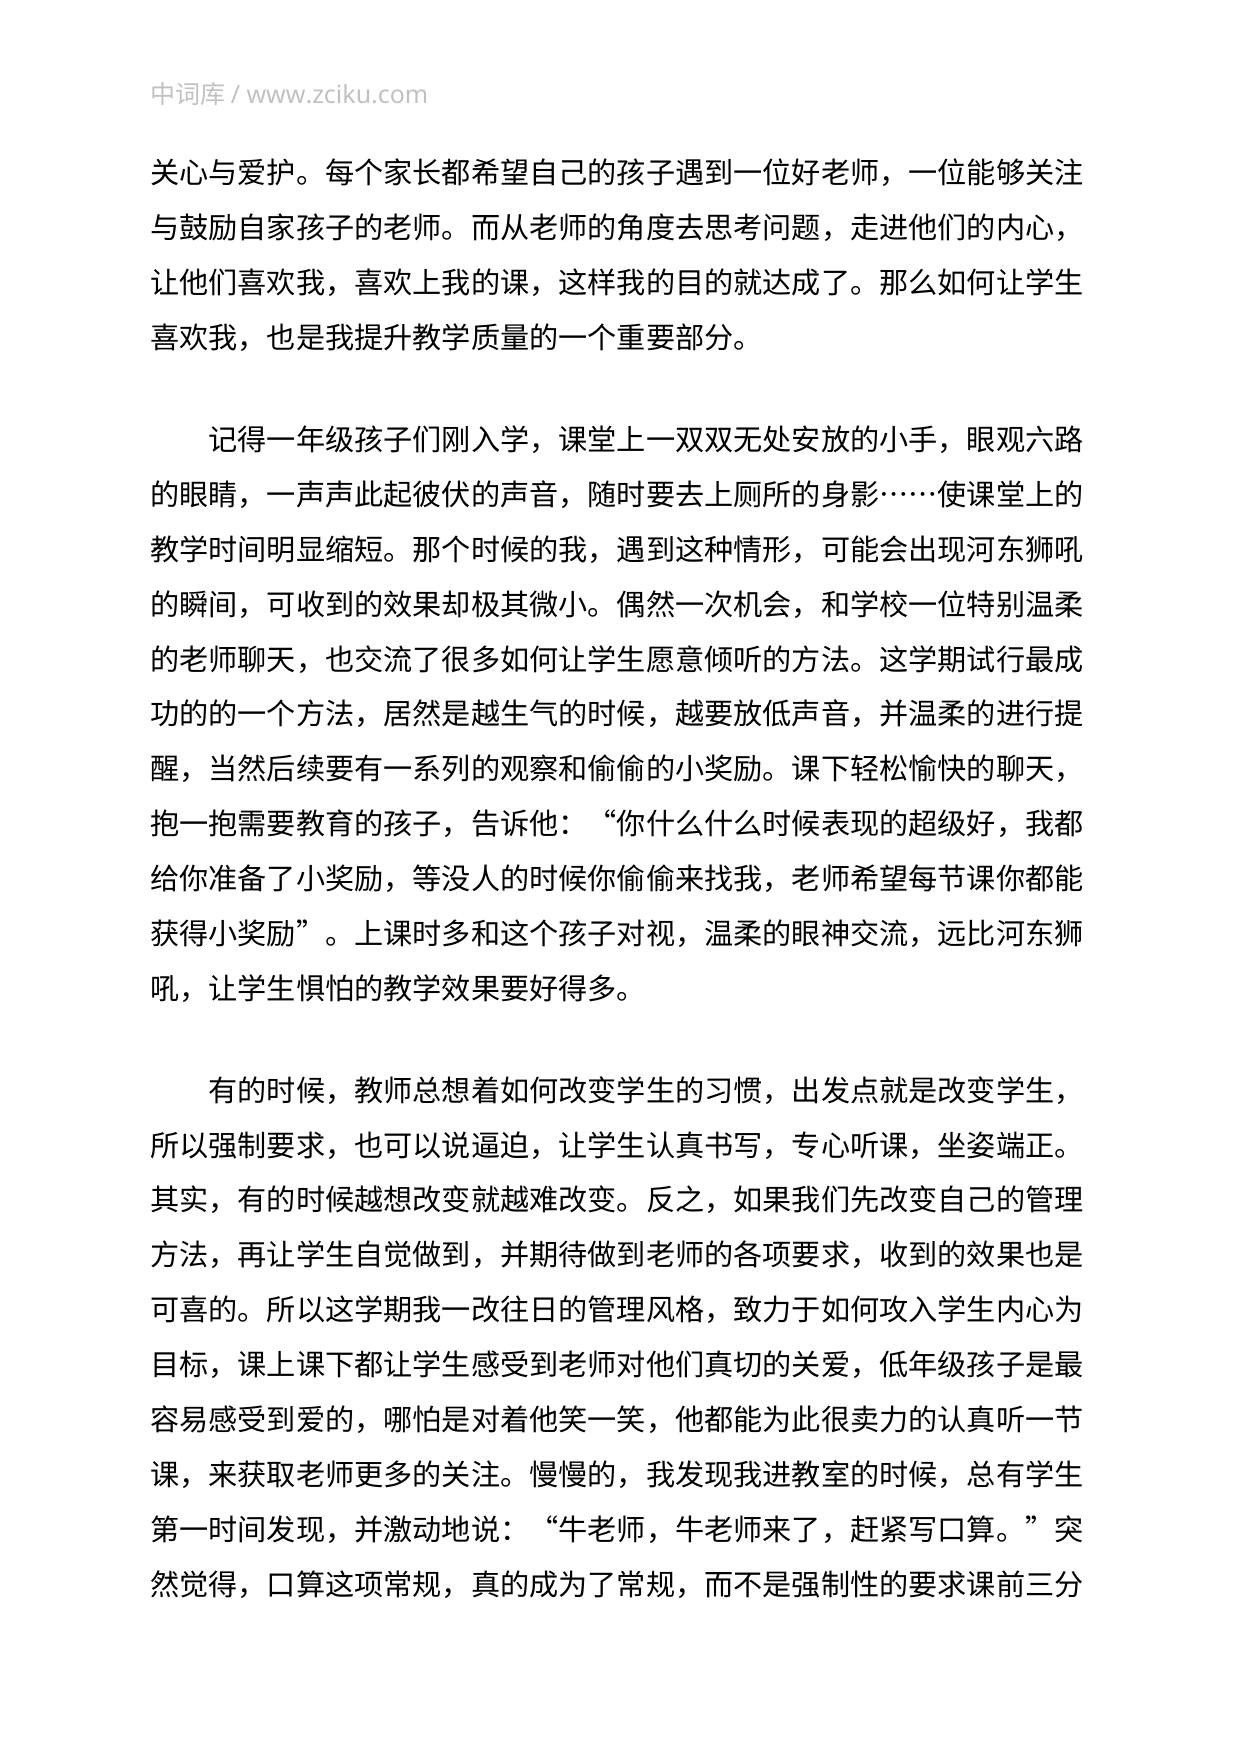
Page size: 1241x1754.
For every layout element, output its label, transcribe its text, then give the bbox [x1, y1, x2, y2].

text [150, 150, 1090, 357]
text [150, 1067, 1090, 1603]
text 记得一年级孩子们刚入学，课堂上一双双无处安放的小手，眼观六路的眼睛，一声声此起彼伏的声音，随时要去上厕所的身影……使课堂上的教学时间明显缩短。那个时候的我，遇到这种情形，可能会出现河东狮吼的瞬间，可收到的效果却极其微小。偶然一次机会，和学校一位特别温柔的老师聊天，也交流了很多如何让学生愿意倾听的方法。这学期试行最成功的的一个方法，居然是越生气的时候，越要放低声音，并温柔的进行提醒，当然后续要有一系列的观察和偷偷的小奖励。课下轻松愉快的聊天，抱一抱需要教育的孩子，告诉他：“你什么什么时候表现的超级好，我都给你准备了小奖励，等没人的时候你偷偷来找我，老师希望每节课你都能获得小奖励”。上课时多和这个孩子对视，温柔的眼神交流，远比河东狮吼，让学生惧怕的教学效果要好得多。 [150, 416, 1090, 1008]
